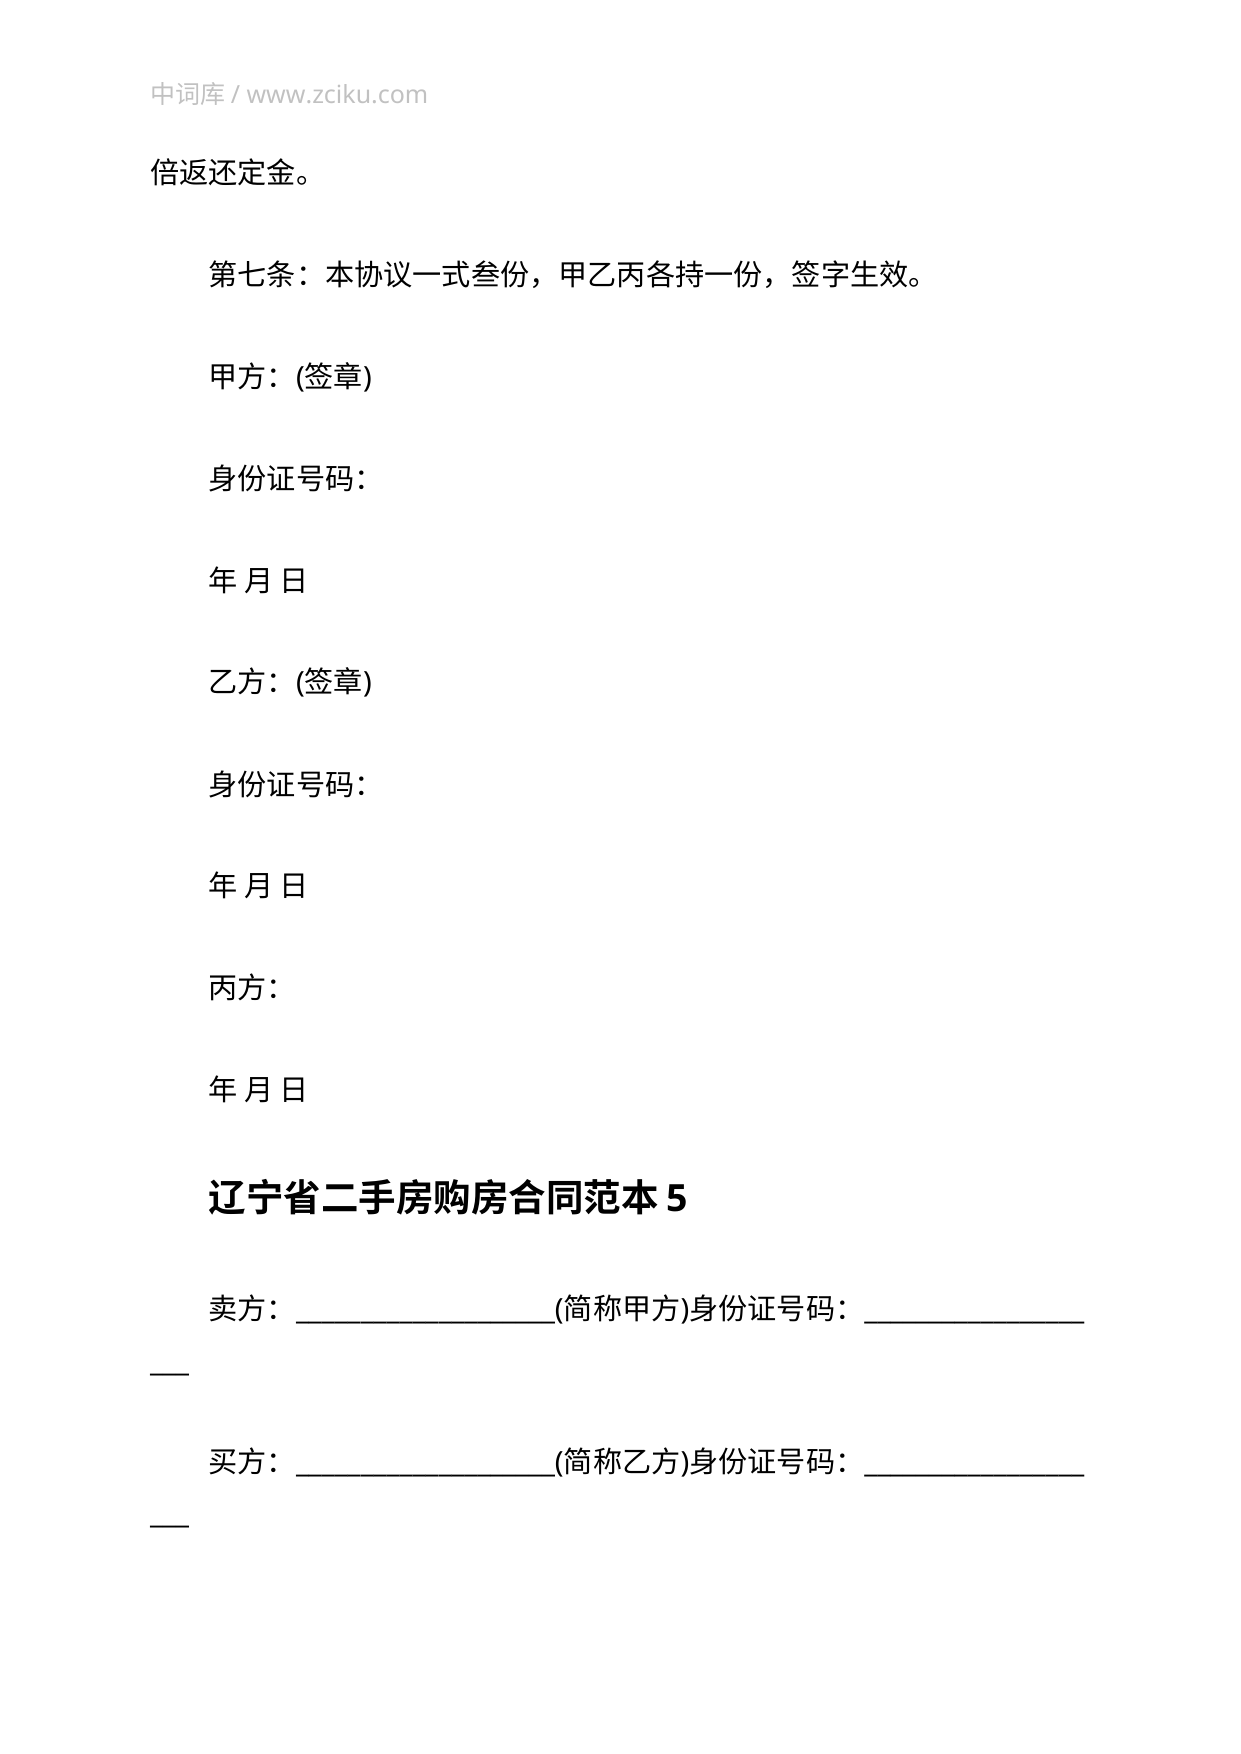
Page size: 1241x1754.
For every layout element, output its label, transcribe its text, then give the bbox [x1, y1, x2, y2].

text 丙方： [150, 964, 1090, 1007]
text 乙方：(签章) [150, 659, 1090, 701]
text 辽宁省二手房购房合同范本5 [150, 1168, 1090, 1223]
text 年 月 日 [150, 863, 1090, 905]
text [150, 150, 1090, 192]
text 卖方：____________________(简称甲方)身份证号码：____________________ [150, 1286, 1090, 1380]
text 甲方：(签章) [150, 353, 1090, 396]
text 年 月 日 [150, 1066, 1090, 1109]
text 年 月 日 [150, 557, 1090, 599]
text 第七条：本协议一式叁份，甲乙丙各持一份，签字生效。 [150, 252, 1090, 294]
text 买方：____________________(简称乙方)身份证号码：____________________ [150, 1438, 1090, 1532]
text 身份证号码： [150, 456, 1090, 498]
text 身份证号码： [150, 761, 1090, 803]
